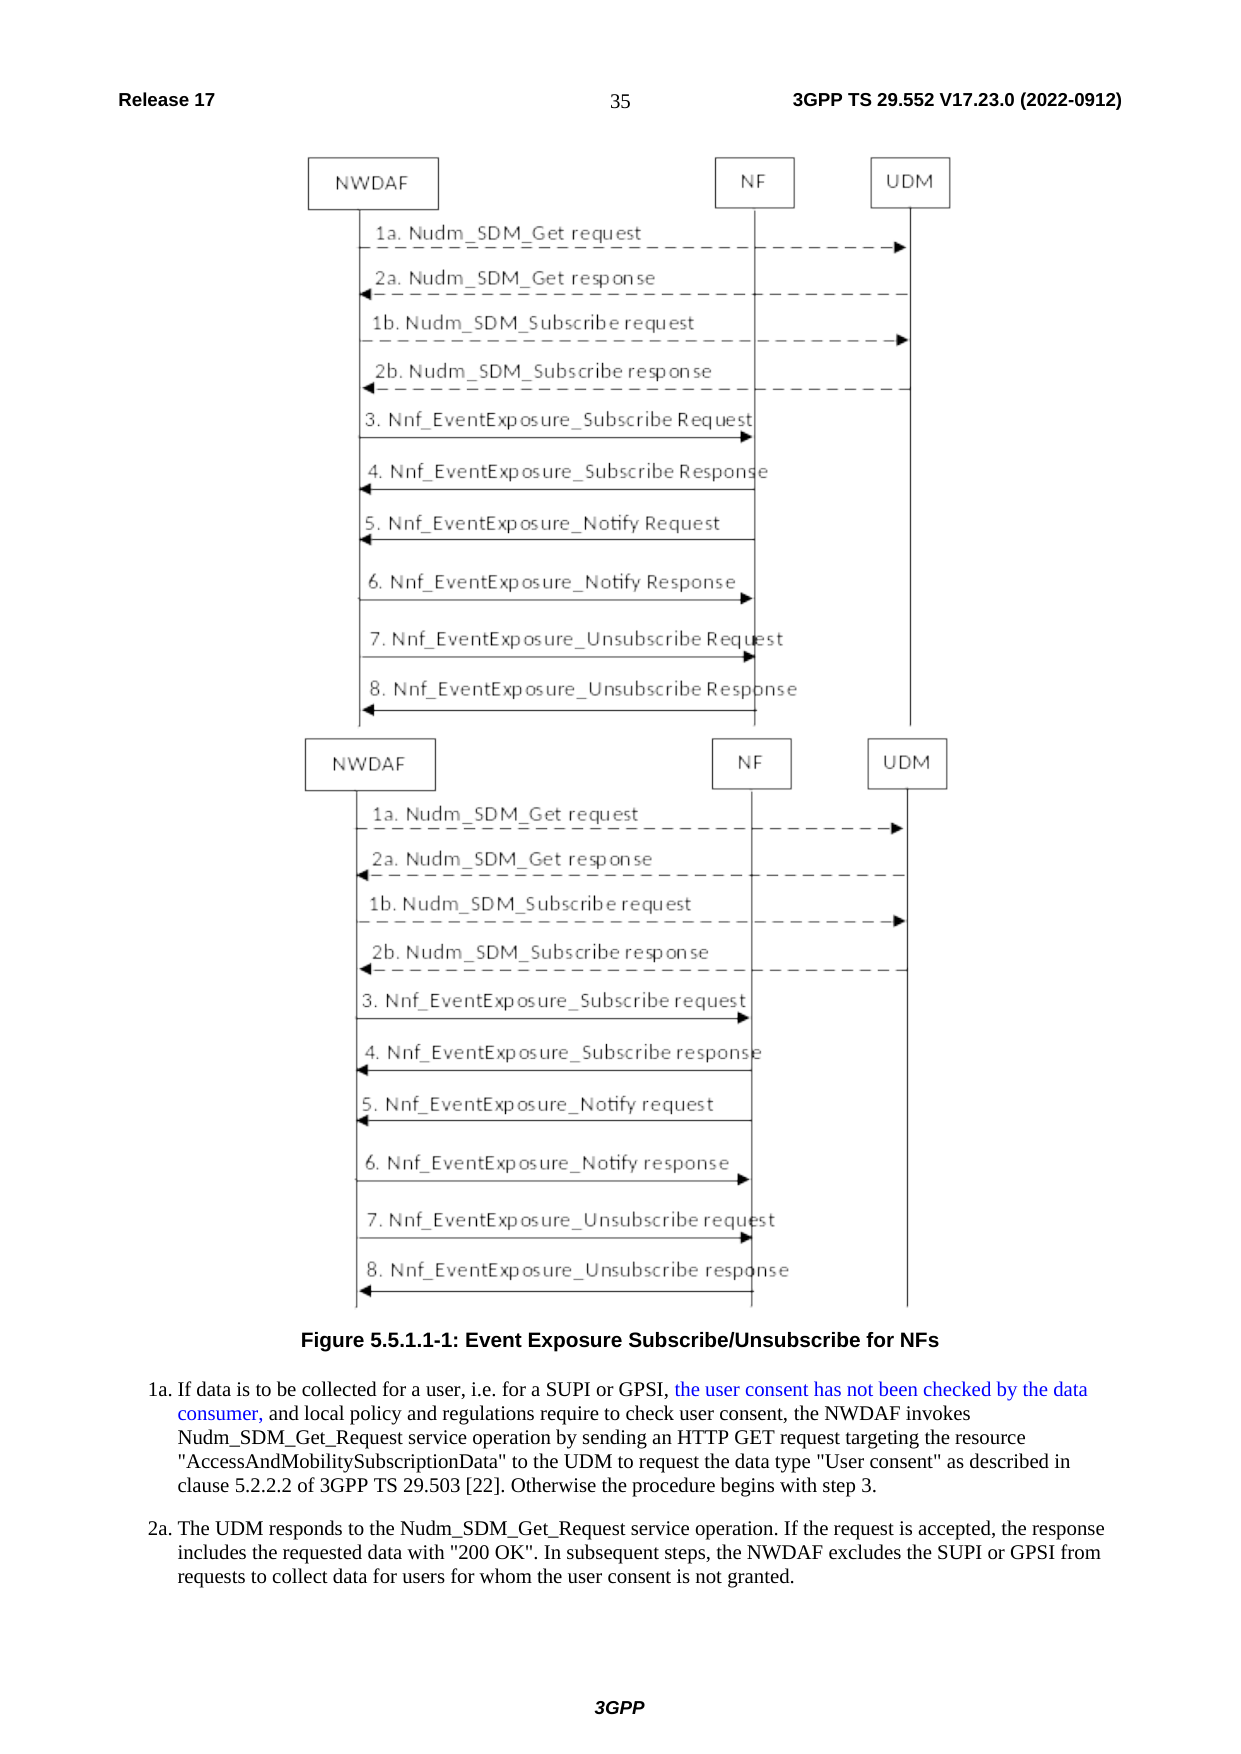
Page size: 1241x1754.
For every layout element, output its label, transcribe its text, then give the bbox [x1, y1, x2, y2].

text Figure 5.5.1.1-1: Event Exposure Subscribe/Unsubscribe for NFs [118, 1328, 1122, 1352]
text 1a. If data is to be collected for a user, i.e. for a SUPI or GPSI, and local policy and regulations require to check user consent, the NWDAF invokes Nudm_SDM_Get service operation by sending an HTTP GET request targeting the resource "AccessAndMobilitySubscriptionData" to the UDM to request the data type "User consent" as described in clause 5.2.2.2 of 3GPP TS 29.503 [22]. Otherwise the procedure begins with step 3. [148, 1377, 1122, 1497]
text 2a. The UDM responds to the Nudm_SDM_Get service operation. If the request is accepted, the response includes the requested data with "200 OK". In subsequent steps, the NWDAF excludes the SUPI or GPSI from requests to collect data for users for whom the user consent is not granted. [148, 1516, 1122, 1588]
